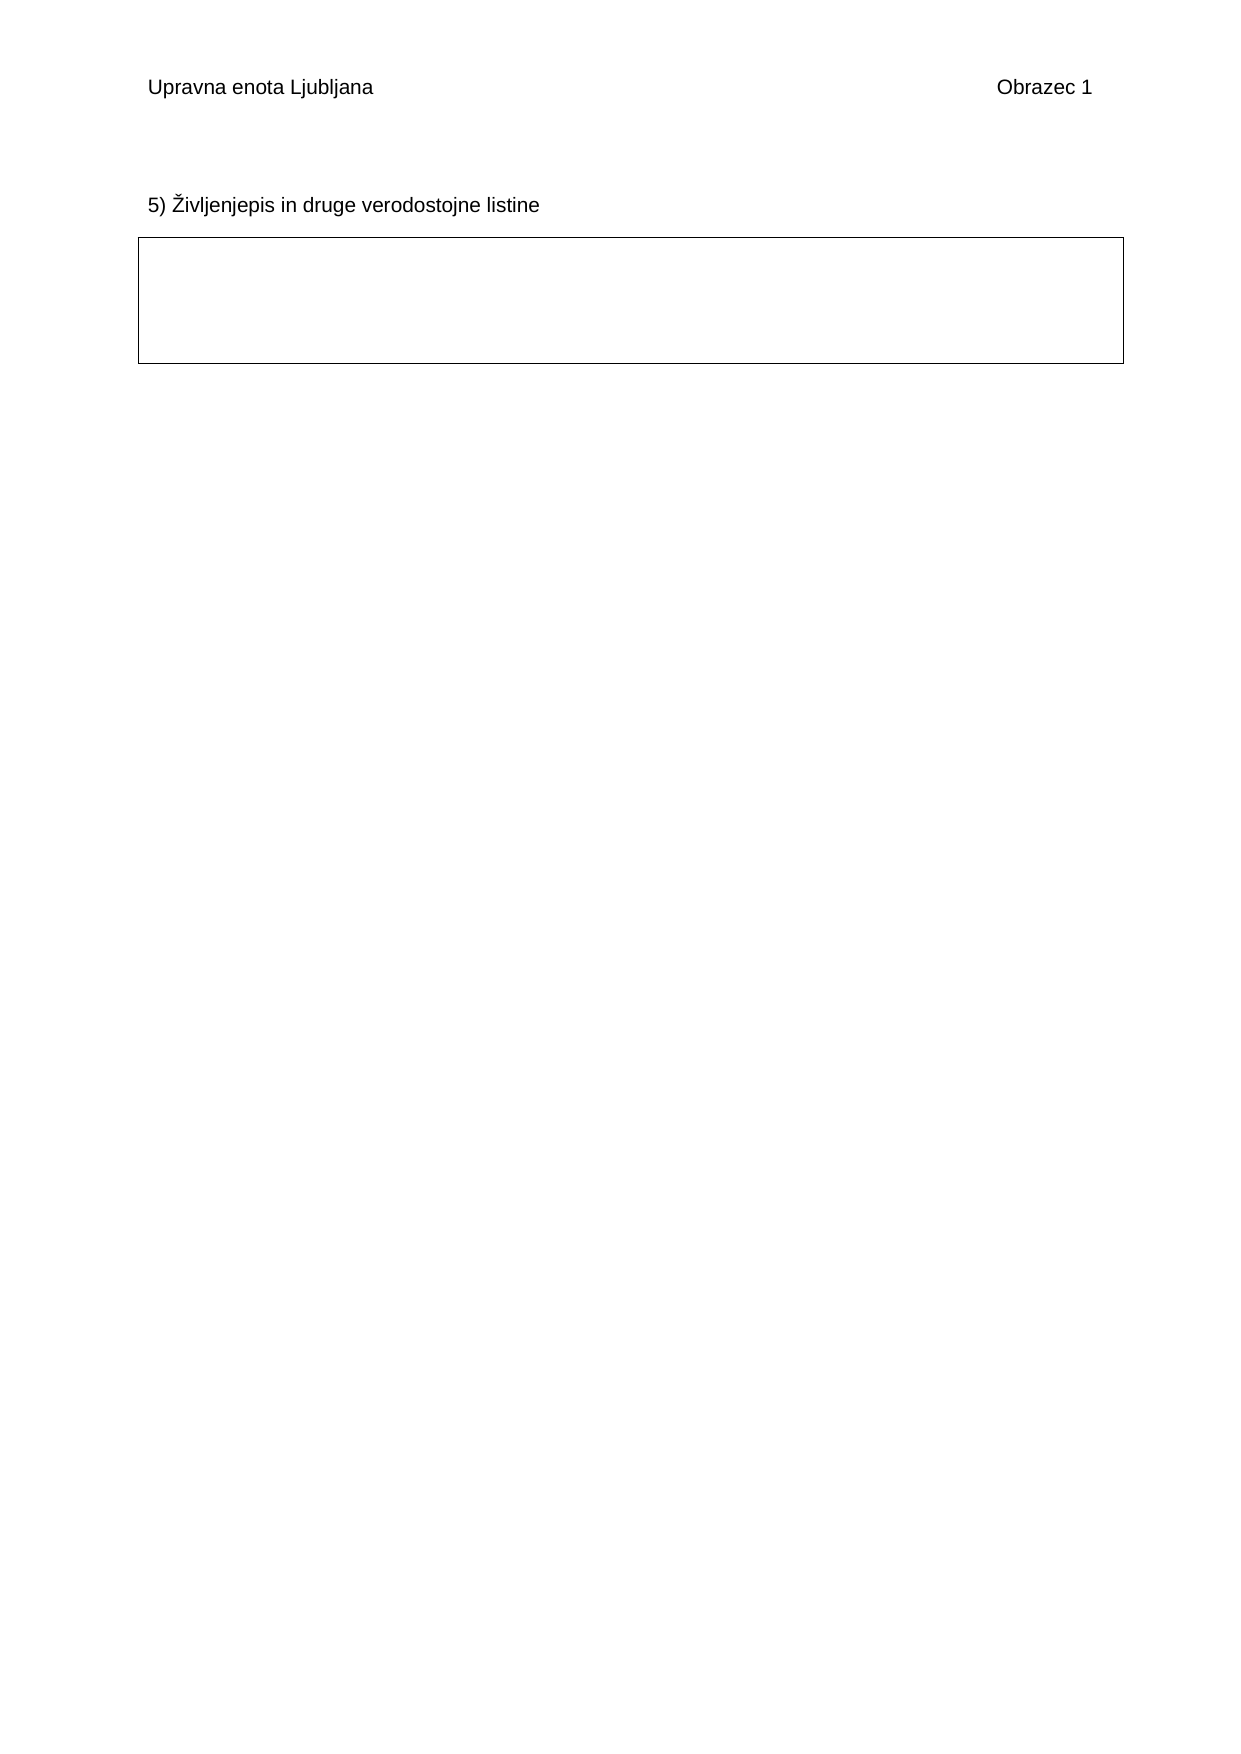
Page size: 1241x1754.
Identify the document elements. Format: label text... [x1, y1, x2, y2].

text 5) Življenjepis in druge verodostojne listine [148, 192, 1093, 216]
